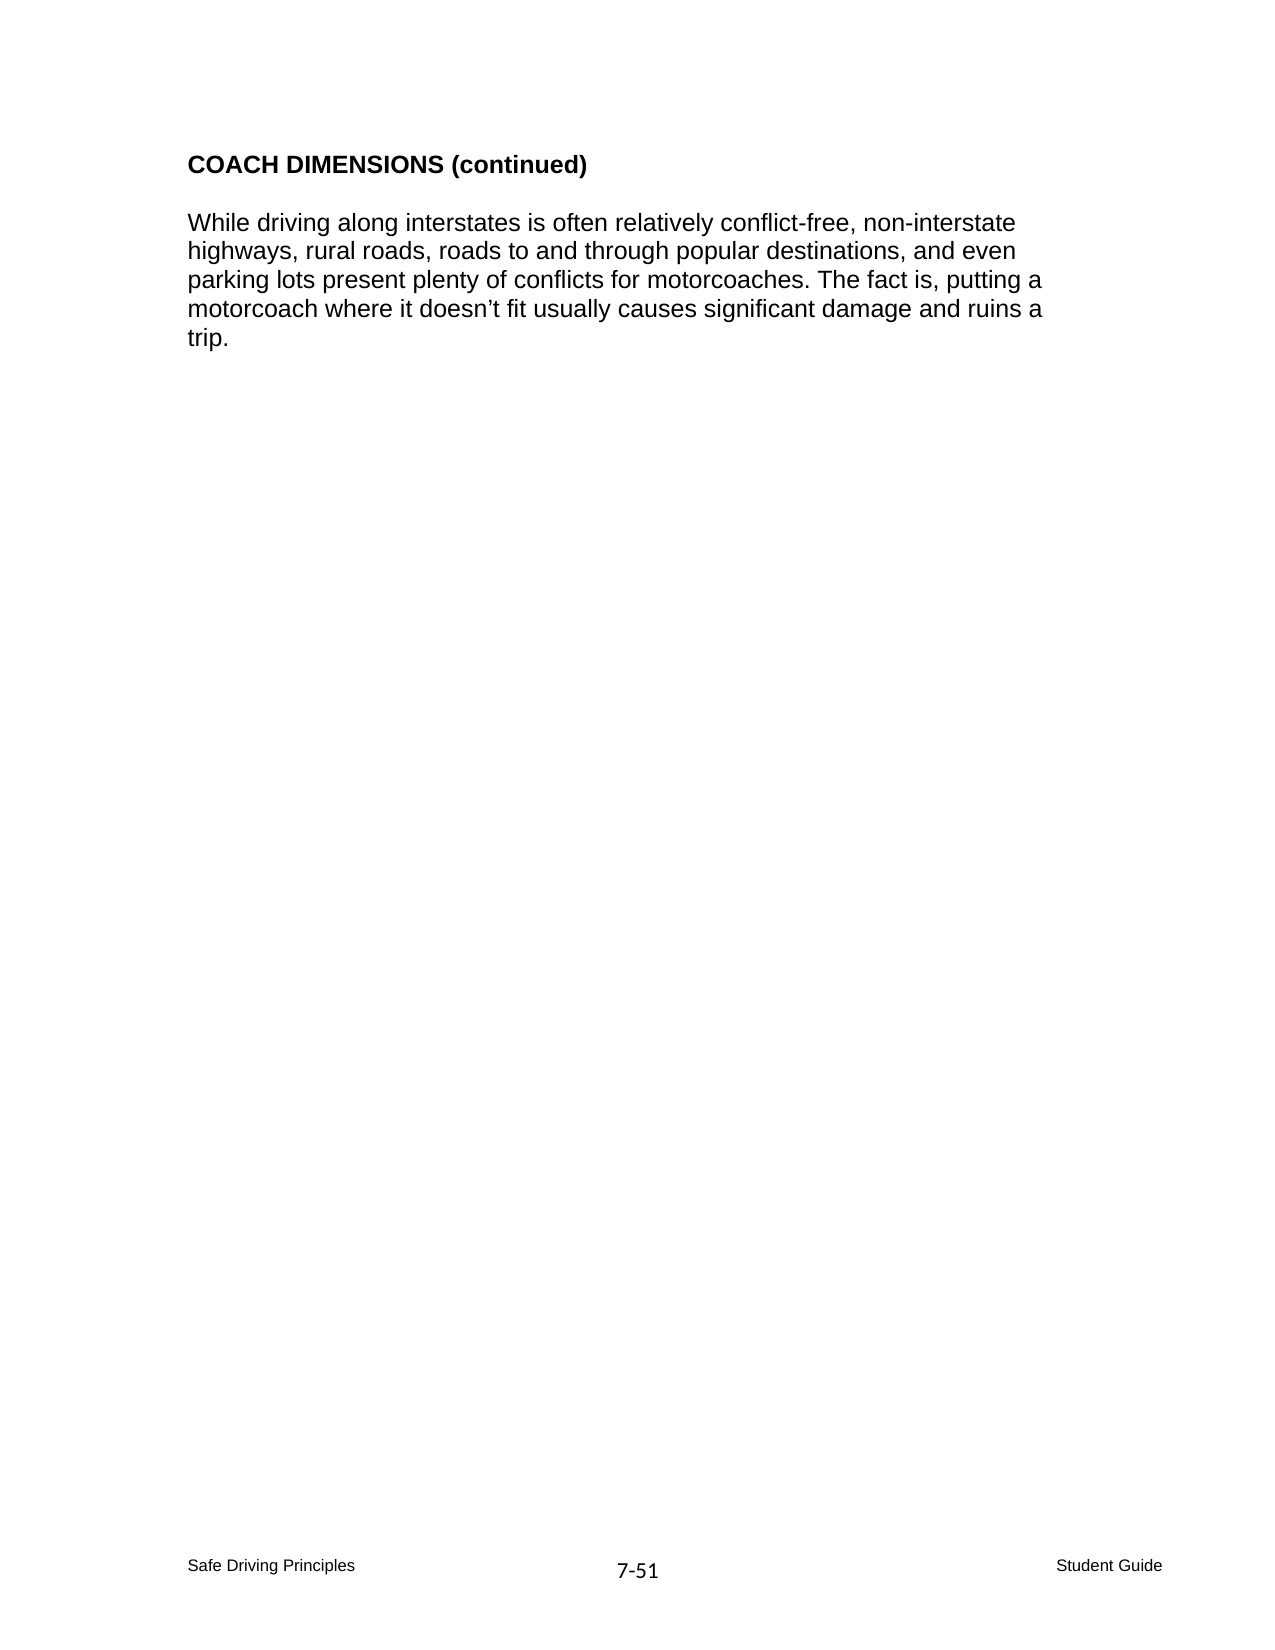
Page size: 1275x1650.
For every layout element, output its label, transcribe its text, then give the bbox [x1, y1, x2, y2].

text COACH DIMENSIONS (continued) [187, 150, 1087, 179]
text While driving along interstates is often relatively conflict-free, non-interstate highways, rural roads, roads to and through popular destinations, and even parking lots present plenty of conflicts for motorcoaches. The fact is, putting a motorcoach where it doesn’t fit usually causes significant damage and ruins a trip. [187, 207, 1087, 351]
